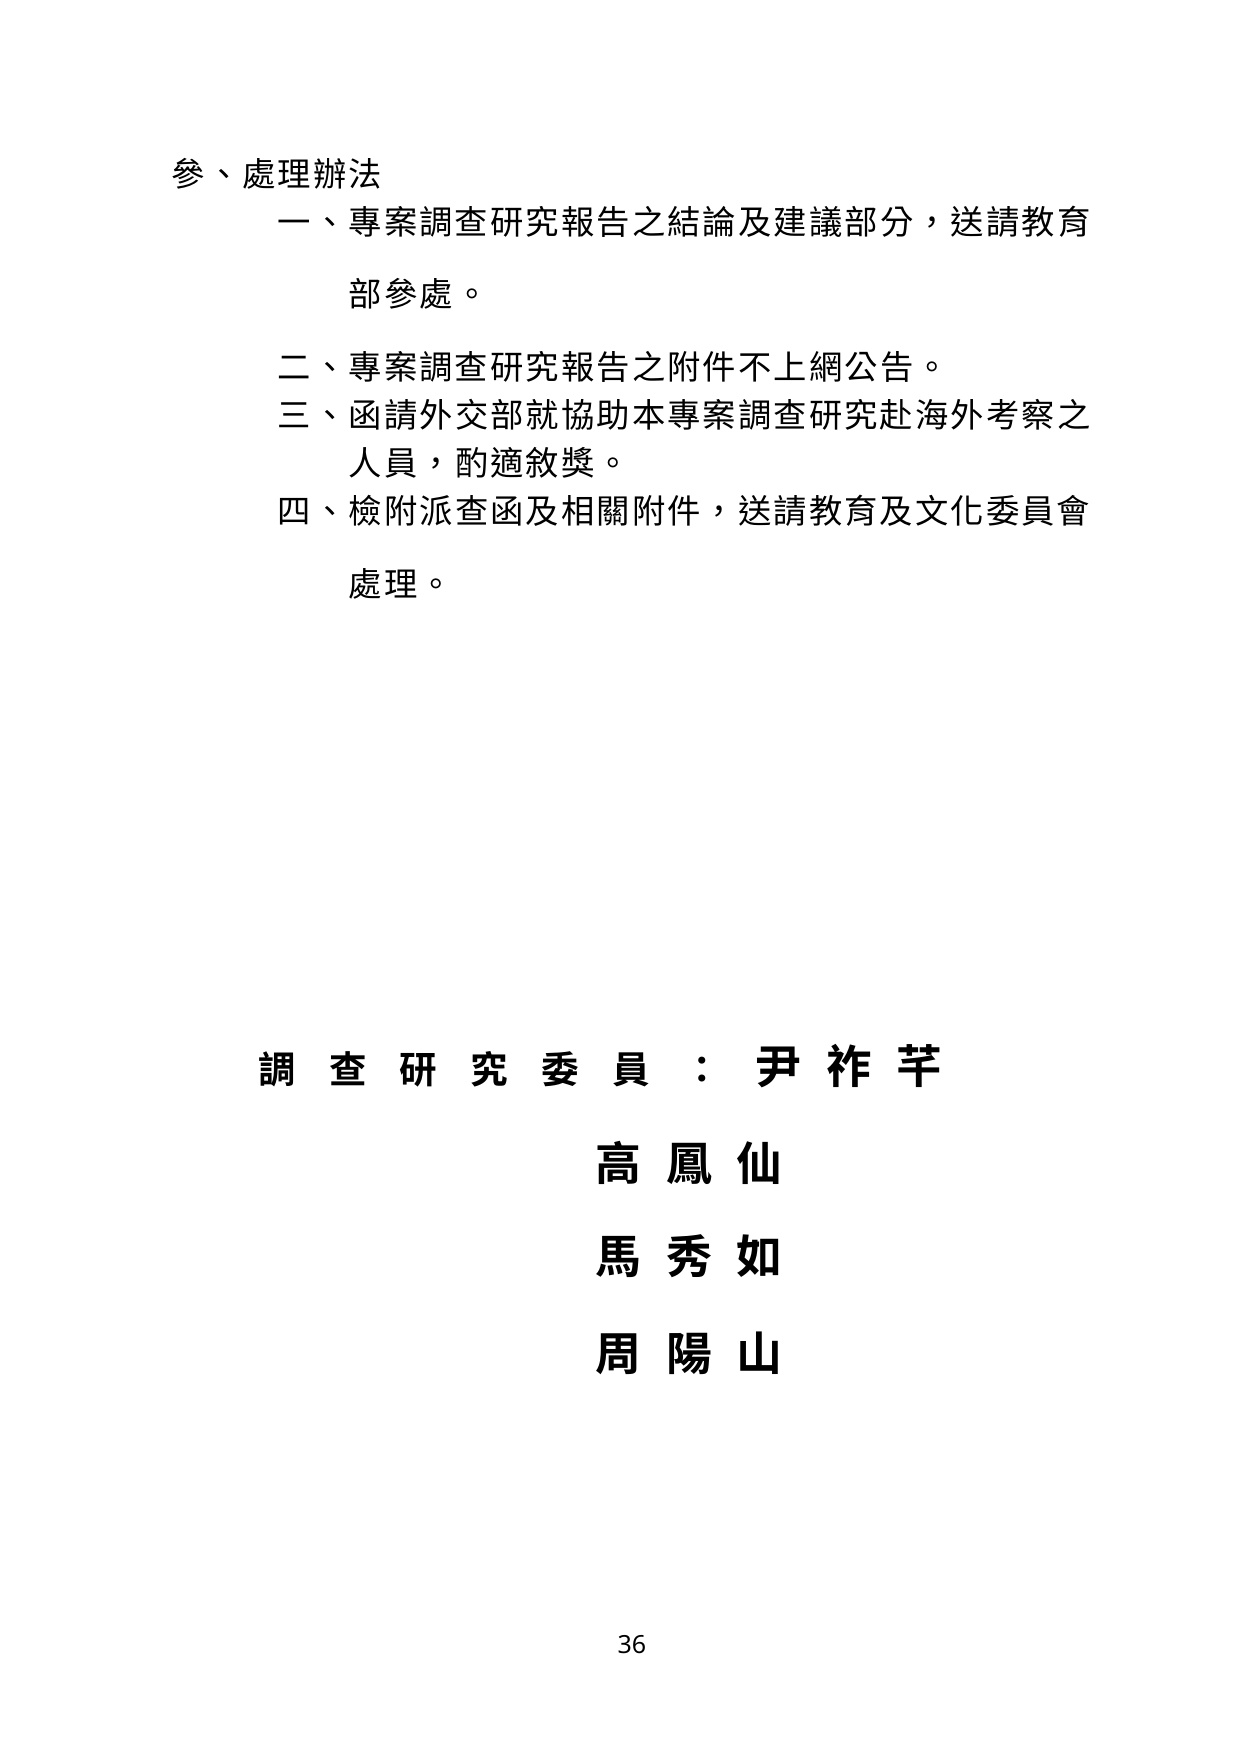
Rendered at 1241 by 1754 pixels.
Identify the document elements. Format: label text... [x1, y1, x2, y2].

subtitle 函請外交部就協助本專案調查研究赴海外考察之人員，酌適敘獎。 [245, 389, 1092, 485]
text 調查研究委員：尹祚芊 [208, 1016, 983, 1112]
subtitle 專案調查研究報告之結論及建議部分，送請教育部參處。 [245, 196, 1092, 341]
text 周陽山 [208, 1305, 983, 1402]
text 高鳳仙 [208, 1112, 983, 1209]
subtitle 專案調查研究報告之附件不上網公告。 [245, 341, 1092, 389]
subtitle 處理辦法 [171, 148, 1092, 196]
text 馬秀如 [208, 1209, 983, 1305]
subtitle 檢附派查函及相關附件，送請教育及文化委員會處理。 [245, 485, 1092, 630]
